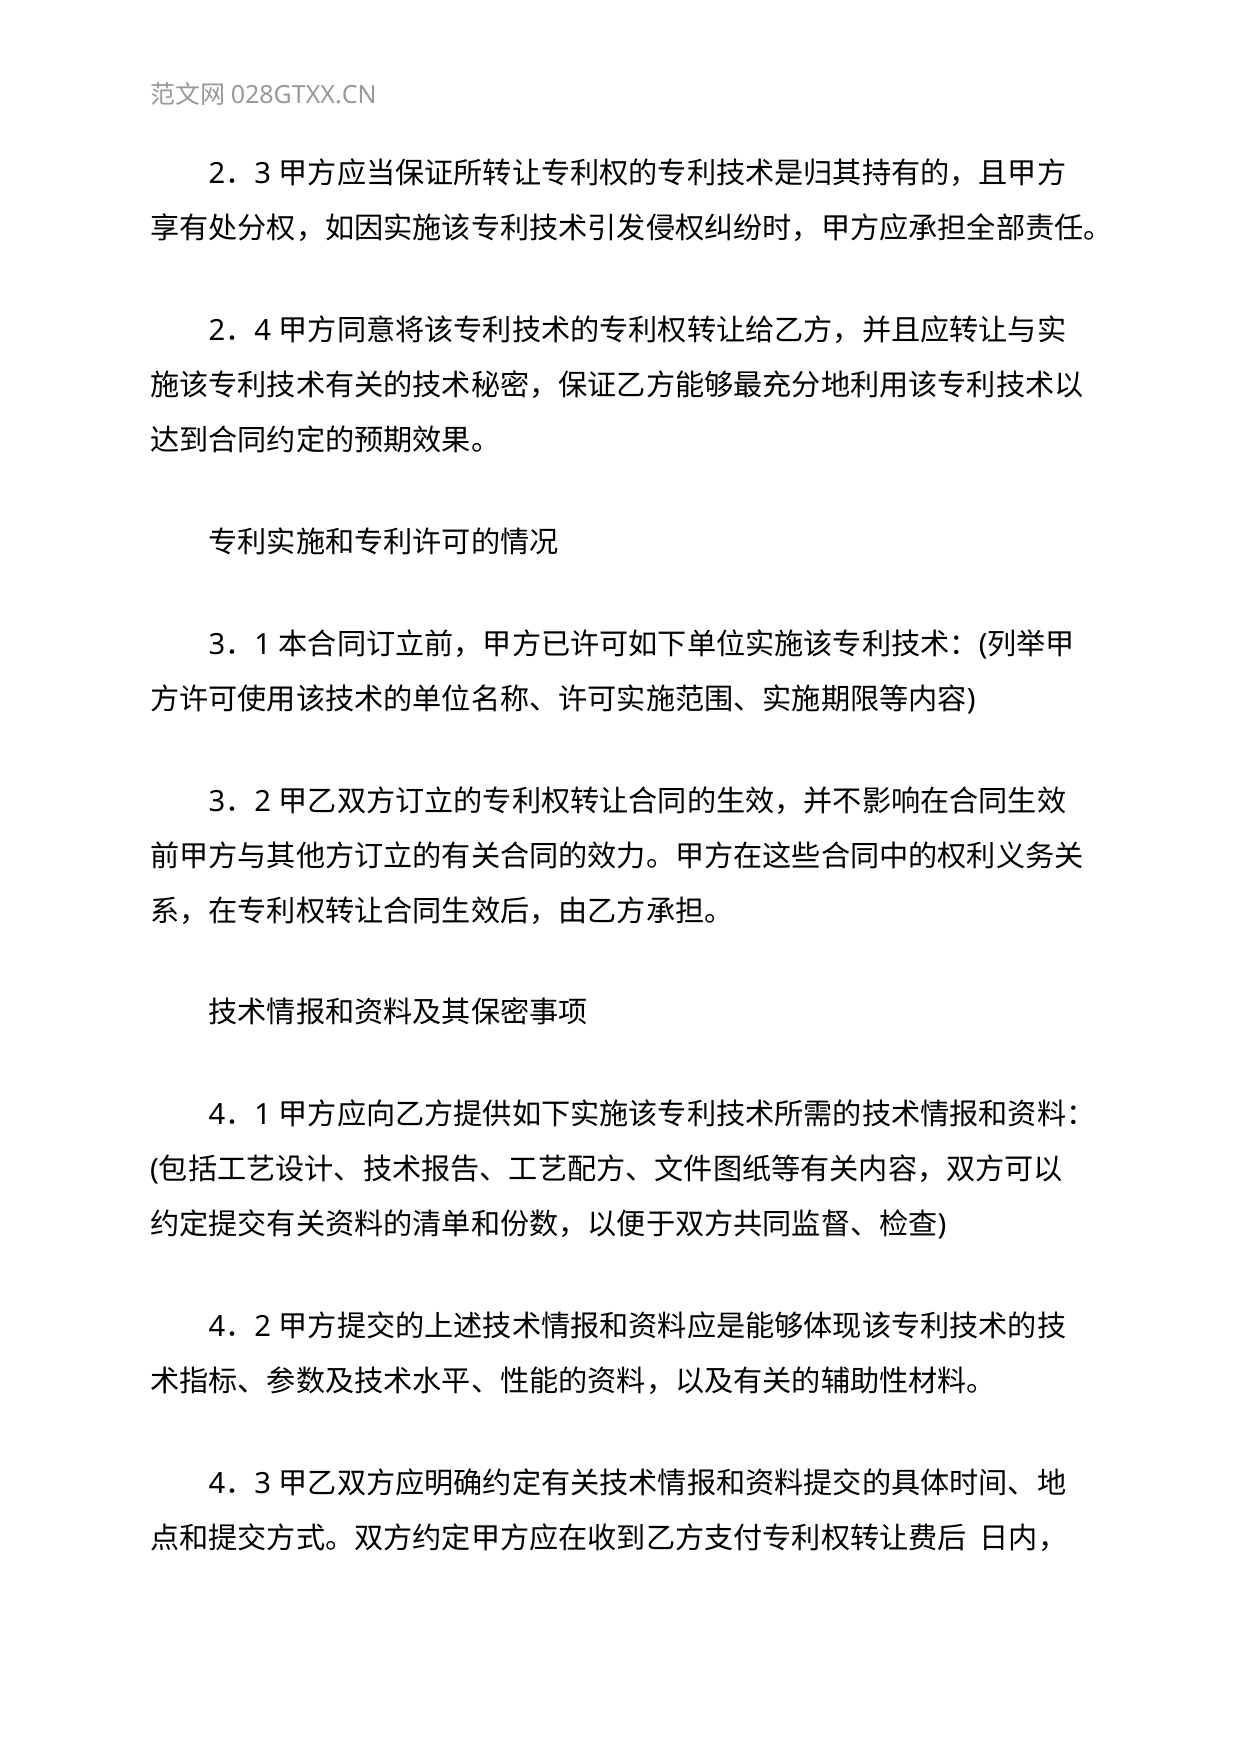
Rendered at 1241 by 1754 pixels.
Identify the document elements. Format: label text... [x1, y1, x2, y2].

text 4．2 甲方提交的上述技术情报和资料应是能够体现该专利技术的技术指标、参数及技术水平、性能的资料，以及有关的辅助性材料。 [150, 1303, 1090, 1400]
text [150, 1459, 1090, 1557]
text 3．2 甲乙双方订立的专利权转让合同的生效，并不影响在合同生效前甲方与其他方订立的有关合同的效力。甲方在这些合同中的权利义务关系，在专利权转让合同生效后，由乙方承担。 [150, 777, 1090, 929]
text 4．1 甲方应向乙方提供如下实施该专利技术所需的技术情报和资料：(包括工艺设计、技术报告、工艺配方、文件图纸等有关内容，双方可以约定提交有关资料的清单和份数，以便于双方共同监督、检查) [150, 1091, 1090, 1243]
text 2．4 甲方同意将该专利技术的专利权转让给乙方，并且应转让与实施该专利技术有关的技术秘密，保证乙方能够最充分地利用该专利技术以达到合同约定的预期效果。 [150, 307, 1090, 459]
text 2．3 甲方应当保证所转让专利权的专利技术是归其持有的，且甲方享有处分权，如因实施该专利技术引发侵权纠纷时，甲方应承担全部责任。 [150, 150, 1090, 247]
text 3．1 本合同订立前，甲方已许可如下单位实施该专利技术：(列举甲方许可使用该技术的单位名称、许可实施范围、实施期限等内容) [150, 620, 1090, 718]
text 专利实施和专利许可的情况 [150, 518, 1090, 561]
text 技术情报和资料及其保密事项 [150, 989, 1090, 1031]
